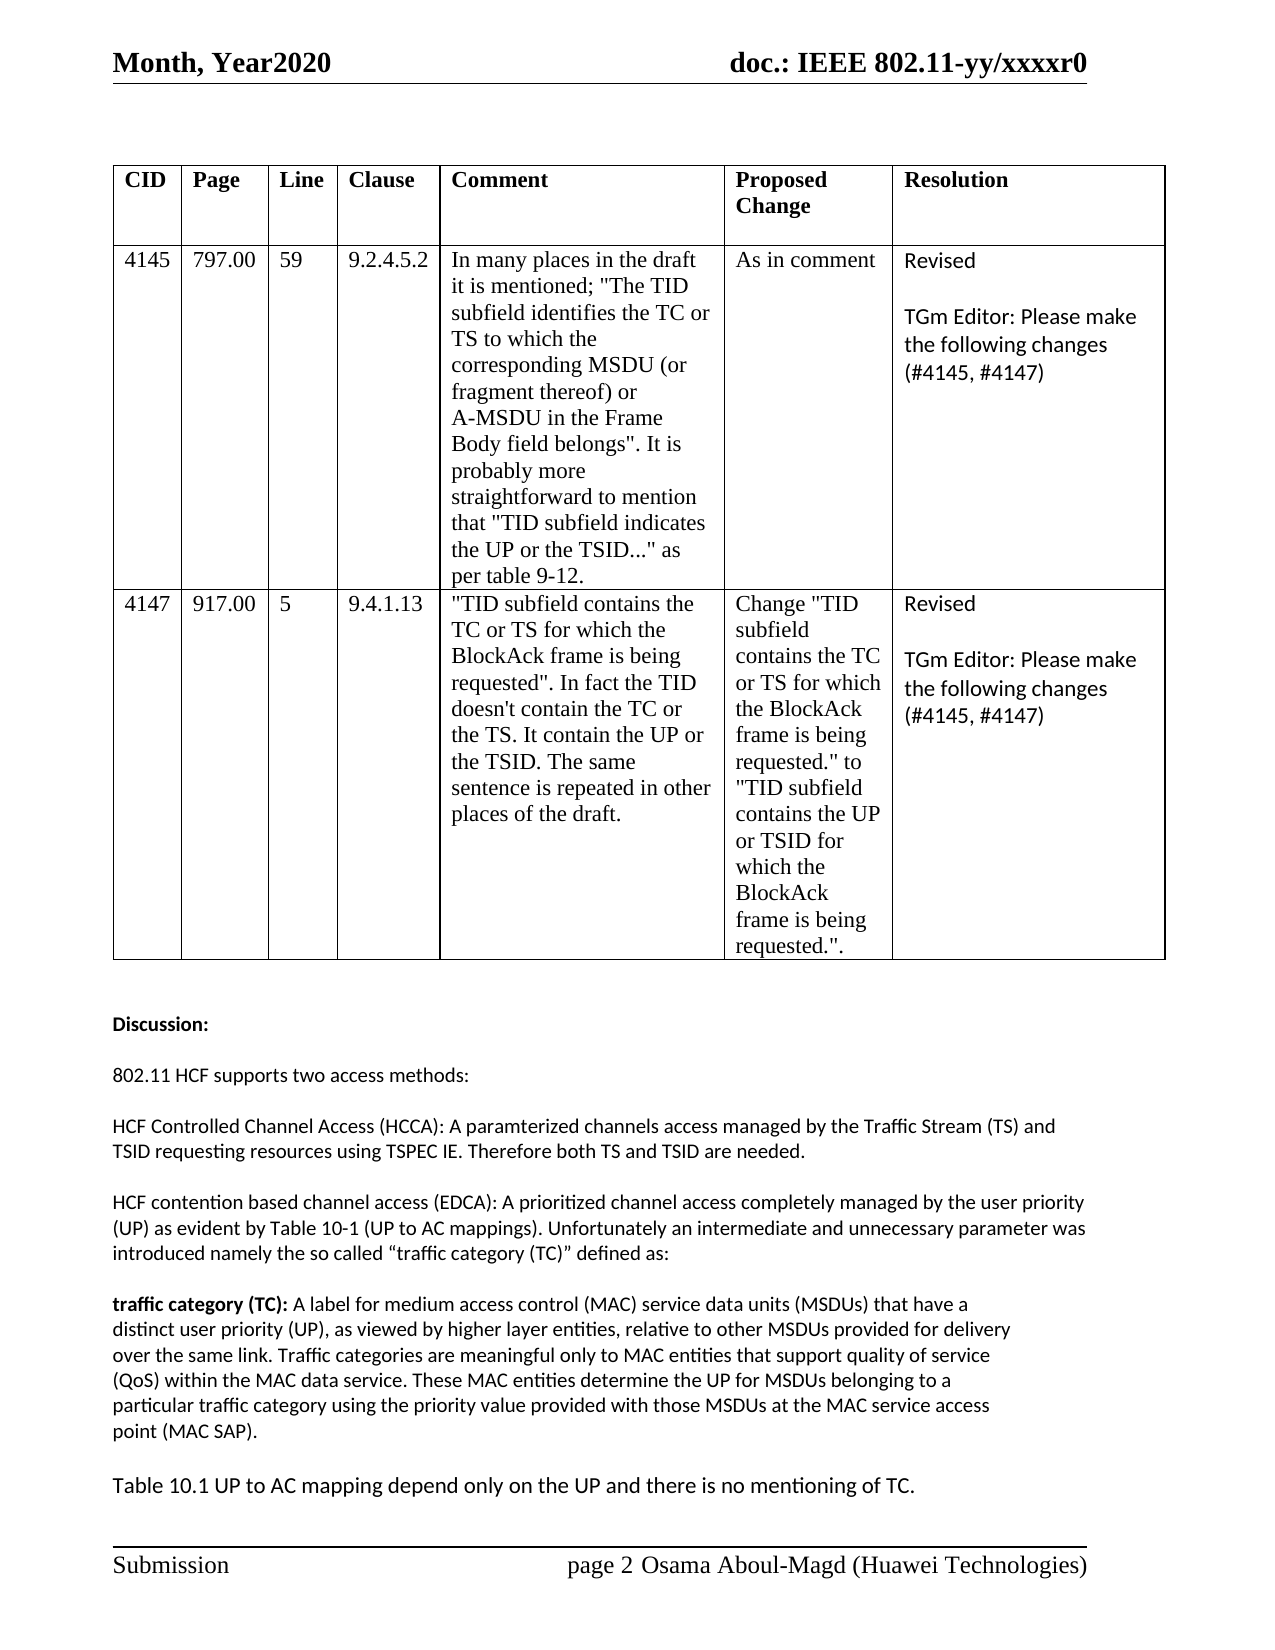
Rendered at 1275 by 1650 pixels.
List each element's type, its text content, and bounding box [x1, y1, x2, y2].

table_header Page [182, 166, 268, 245]
text (QoS) within the MAC data service. These MAC entities determine the UP for MSDUs belonging to a [112, 1367, 1087, 1393]
table_cell 917.00 [182, 590, 268, 958]
table_cell 9.4.1.13 [338, 590, 439, 958]
table_cell 4145 [114, 246, 181, 588]
table_cell 9.2.4.5.2 [338, 246, 439, 588]
table_cell "TID subfield contains the TC or TS for which the BlockAck frame is being requested". In fact the TID doesn't contain the TC or the TS. It contain the UP or the TSID. The same sentence is repeated in other places of the draft. [441, 590, 724, 958]
table_header CID [114, 166, 181, 245]
table_cell Revised TGm Editor: Please make the following changes (#4145, #4147) [893, 246, 1164, 588]
table_cell In many places in the draft it is mentioned; "The TID subfield identifies the TC or TS to which the corresponding MSDU (or fragment thereof) or A-MSDU in the Frame Body field belongs". It is probably more straightforward to mention that "TID subfield indicates the UP or the TSID..." as per table 9-12. [441, 246, 724, 588]
table_cell 5 [269, 590, 337, 958]
text HCF Controlled Channel Access (HCCA): A paramterized channels access managed by the Traffic Stream (TS) and TSID requesting resources using TSPEC IE. Therefore both TS and TSID are needed. [112, 1113, 1087, 1164]
table_header Proposed Change [725, 166, 892, 245]
text 802.11 HCF supports two access methods: [112, 1062, 1087, 1088]
table_cell 797.00 [182, 246, 268, 588]
table_header Line [269, 166, 337, 245]
table_cell 59 [269, 246, 337, 588]
text particular traffic category using the priority value provided with those MSDUs at the MAC service access [112, 1393, 1087, 1418]
text Table 10.1 UP to AC mapping depend only on the UP and there is no mentioning of TC. [112, 1471, 1087, 1499]
text distinct user priority (UP), as viewed by higher layer entities, relative to other MSDUs provided for delivery [112, 1316, 1087, 1342]
text point (MAC SAP). [112, 1418, 1087, 1443]
text Discussion: [112, 1011, 1087, 1037]
table_cell 4147 [114, 590, 181, 958]
text over the same link. Traffic categories are meaningful only to MAC entities that support quality of service [112, 1342, 1087, 1367]
table_header Comment [441, 166, 724, 245]
table_header Resolution [893, 166, 1164, 245]
table_header Clause [338, 166, 439, 245]
text traffic category (TC): A label for medium access control (MAC) service data units (MSDUs) that have a [112, 1291, 1087, 1316]
table_cell As in comment [725, 246, 892, 588]
table_cell Change "TID subfield contains the TC or TS for which the BlockAck frame is being requested." to "TID subfield contains the UP or TSID for which the BlockAck frame is being requested.". [725, 590, 892, 958]
table_cell Revised TGm Editor: Please make the following changes (#4145, #4147) [893, 590, 1164, 958]
text HCF contention based channel access (EDCA): A prioritized channel access completely managed by the user priority (UP) as evident by Table 10-1 (UP to AC mappings). Unfortunately an intermediate and unnecessary parameter was introduced namely the so called “traffic category (TC)” defined as: [112, 1189, 1087, 1266]
